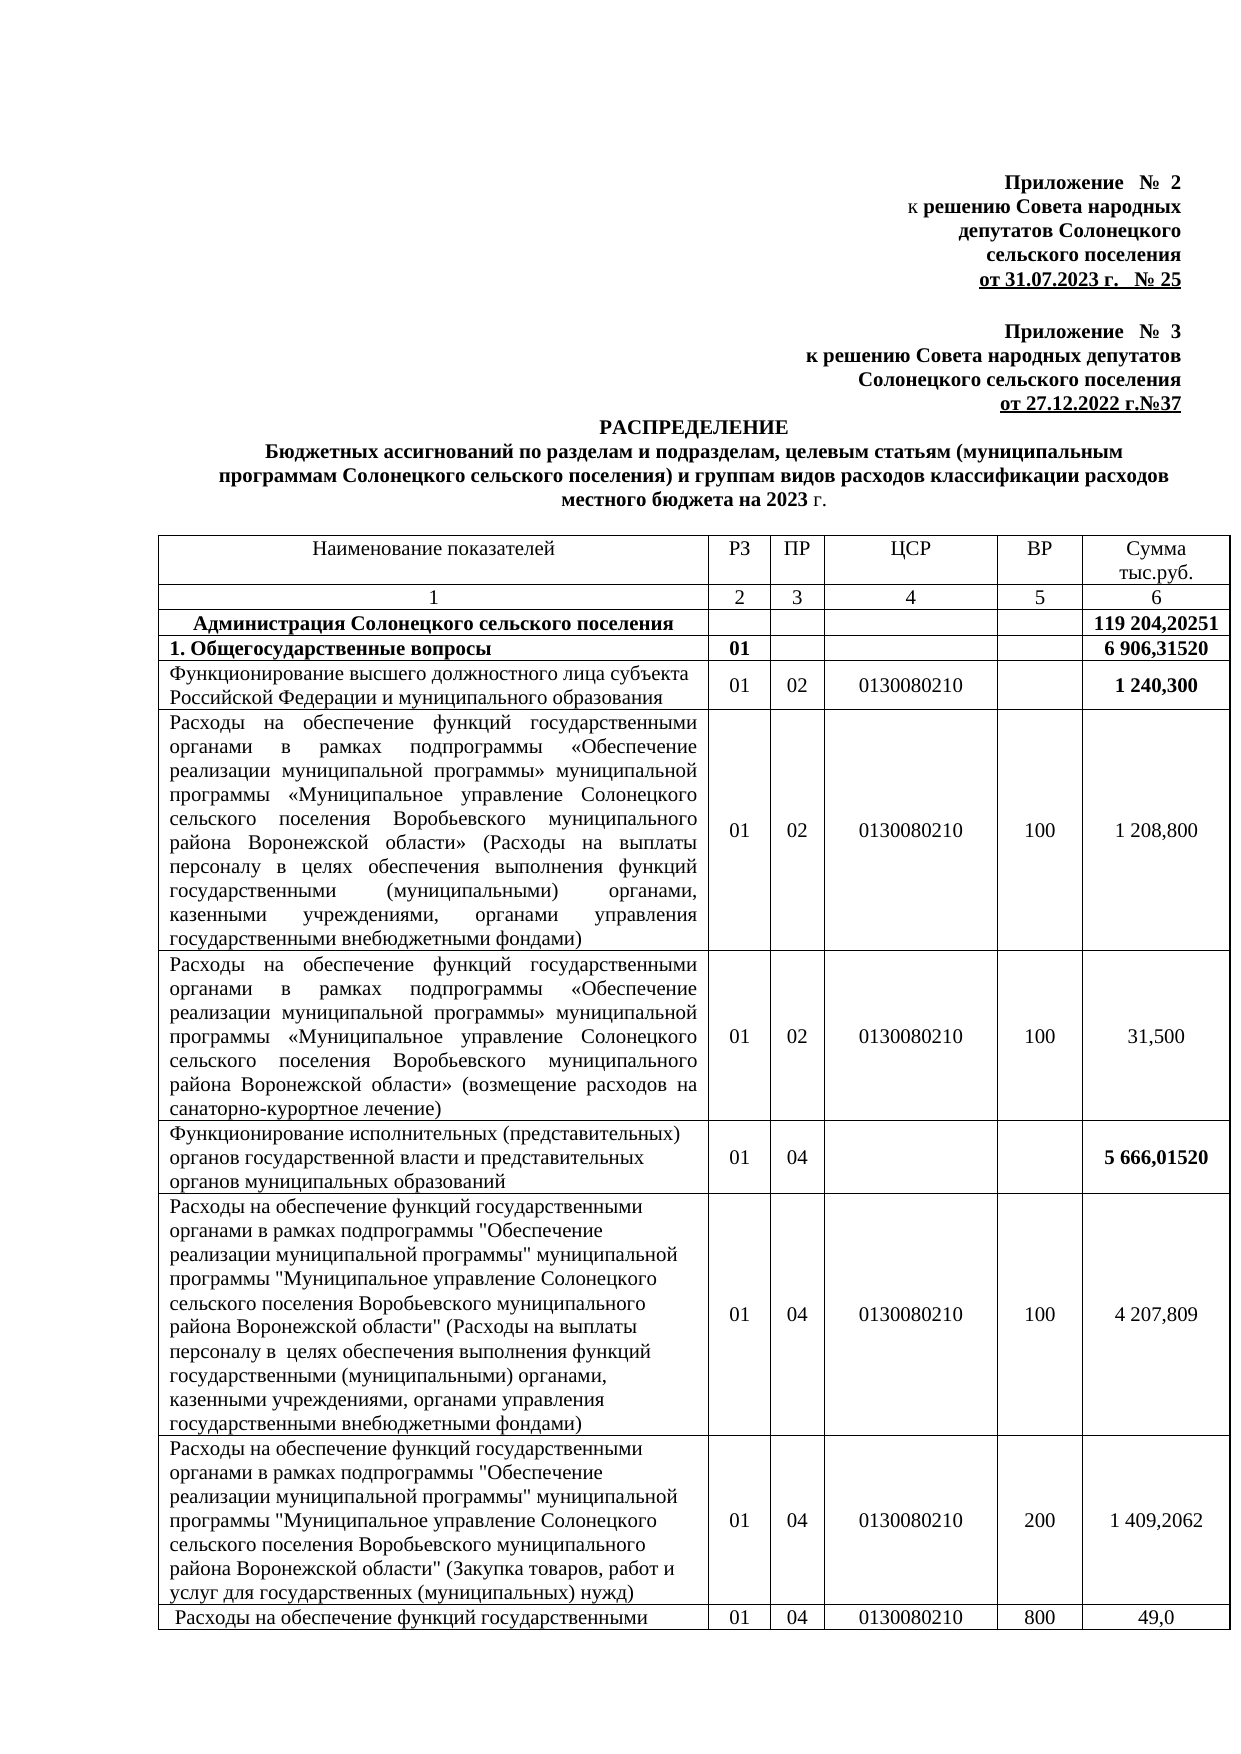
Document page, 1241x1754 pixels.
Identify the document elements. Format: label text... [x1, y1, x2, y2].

table_cell [771, 636, 824, 659]
table_cell Расходы на обеспечение функций государственными органами в рамках подпрограммы «Обеспечение реализации муниципальной программы» муниципальной программы «Муниципальное управление Солонецкого сельского поселения Воробьевского муниципального района Воронежской области» (возмещение расходов на санаторно-курортное лечение) [159, 951, 708, 1120]
table_cell Расходы на обеспечение функций государственными органами в рамках подпрограммы "Обеспечение реализации муниципальной программы" муниципальной программы "Муниципальное управление Солонецкого сельского поселения Воробьевского муниципального района Воронежской области" (Расходы на выплаты персоналу в целях обеспечения выполнения функций государственными (муниципальными) органами, казенными учреждениями, органами управления государственными внебюджетными фондами) [159, 1194, 708, 1435]
table_cell 6 [1083, 585, 1229, 609]
text РАСПРЕДЕЛЕНИЕ [207, 415, 1181, 439]
table_cell 01 [709, 1194, 770, 1435]
table_cell 01 [709, 1121, 770, 1193]
table_cell 0130080210 [825, 1194, 997, 1435]
table_cell 01 [709, 1436, 770, 1604]
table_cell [159, 1605, 708, 1629]
table_cell 119 204,20251 [1083, 610, 1229, 634]
table_cell 0130080210 [825, 1605, 997, 1629]
table_header Сумма тыс.руб. [1083, 536, 1229, 584]
table_cell [998, 661, 1082, 709]
table_cell 1 240,300 [1083, 661, 1229, 709]
table_cell 100 [998, 1194, 1082, 1435]
table_cell 5 666,01520 [1083, 1121, 1229, 1193]
table_cell 4 207,809 [1083, 1194, 1229, 1435]
table_cell 100 [998, 710, 1082, 950]
table_cell 4 [825, 585, 997, 609]
table_cell [825, 636, 997, 659]
text от 27.12.2022 г.№37 [207, 391, 1181, 415]
table_cell 01 [709, 951, 770, 1120]
table_cell 31,500 [1083, 951, 1229, 1120]
table_cell [998, 1121, 1082, 1193]
table_cell 1 409,2062 [1083, 1436, 1229, 1604]
table_cell [709, 610, 770, 634]
table_cell 01 [709, 661, 770, 709]
table_cell 0130080210 [825, 661, 997, 709]
text к решению Совета народных депутатов [207, 343, 1181, 367]
table_cell 04 [771, 1605, 824, 1629]
table_cell 2 [709, 585, 770, 609]
text Бюджетных ассигнований по разделам и подразделам, целевым статьям (муниципальным программам Солонецкого сельского поселения) и группам видов расходов классификации расходов местного бюджета на 2023 г. [207, 439, 1181, 511]
table_cell 0130080210 [825, 710, 997, 950]
table_header ПР [771, 536, 824, 584]
table_cell 200 [998, 1436, 1082, 1604]
table_cell 02 [771, 951, 824, 1120]
table_header Наименование показателей [159, 536, 708, 584]
table_cell 800 [998, 1605, 1082, 1629]
text Приложение № 2 [207, 170, 1181, 194]
table_cell Функционирование высшего должностного лица субъекта Российской Федерации и муниципального образования [159, 661, 708, 709]
table_header ЦСР [825, 536, 997, 584]
text Приложение № 3 [207, 318, 1181, 343]
table_cell 3 [771, 585, 824, 609]
table_cell 01 [709, 710, 770, 950]
text к решению Совета народных депутатов Солонецкого сельского поселения [863, 194, 1181, 266]
text от 31.07.2023 г. № 25 [207, 266, 1181, 291]
table_cell 02 [771, 661, 824, 709]
table_cell [771, 610, 824, 634]
table_cell 0130080210 [825, 951, 997, 1120]
table_header РЗ [709, 536, 770, 584]
table_cell 01 [709, 636, 770, 659]
table_cell 01 [709, 1605, 770, 1629]
table_cell Администрация Солонецкого сельского поселения [159, 610, 708, 634]
table_cell Функционирование исполнительных (представительных) органов государственной власти и представительных органов муниципальных образований [159, 1121, 708, 1193]
table_cell 100 [998, 951, 1082, 1120]
table_cell 04 [771, 1194, 824, 1435]
text Солонецкого сельского поселения [207, 367, 1181, 391]
table_cell 1 [159, 585, 708, 609]
table_cell 49,0 [1083, 1605, 1229, 1629]
table_cell [825, 610, 997, 634]
table_cell [825, 1121, 997, 1193]
table_cell 5 [998, 585, 1082, 609]
table_cell Расходы на обеспечение функций государственными органами в рамках подпрограммы «Обеспечение реализации муниципальной программы» муниципальной программы «Муниципальное управление Солонецкого сельского поселения Воробьевского муниципального района Воронежской области» (Расходы на выплаты персоналу в целях обеспечения выполнения функций государственными (муниципальными) органами, казенными учреждениями, органами управления государственными внебюджетными фондами) [159, 710, 708, 950]
table_header ВР [998, 536, 1082, 584]
table_cell 6 906,31520 [1083, 636, 1229, 659]
table_cell 0130080210 [825, 1436, 997, 1604]
table_cell [998, 636, 1082, 659]
table_cell 04 [771, 1436, 824, 1604]
table_cell 1 208,800 [1083, 710, 1229, 950]
table_cell 1. Общегосударственные вопросы [159, 636, 708, 659]
table_cell 04 [771, 1121, 824, 1193]
table_cell [998, 610, 1082, 634]
table_cell 02 [771, 710, 824, 950]
